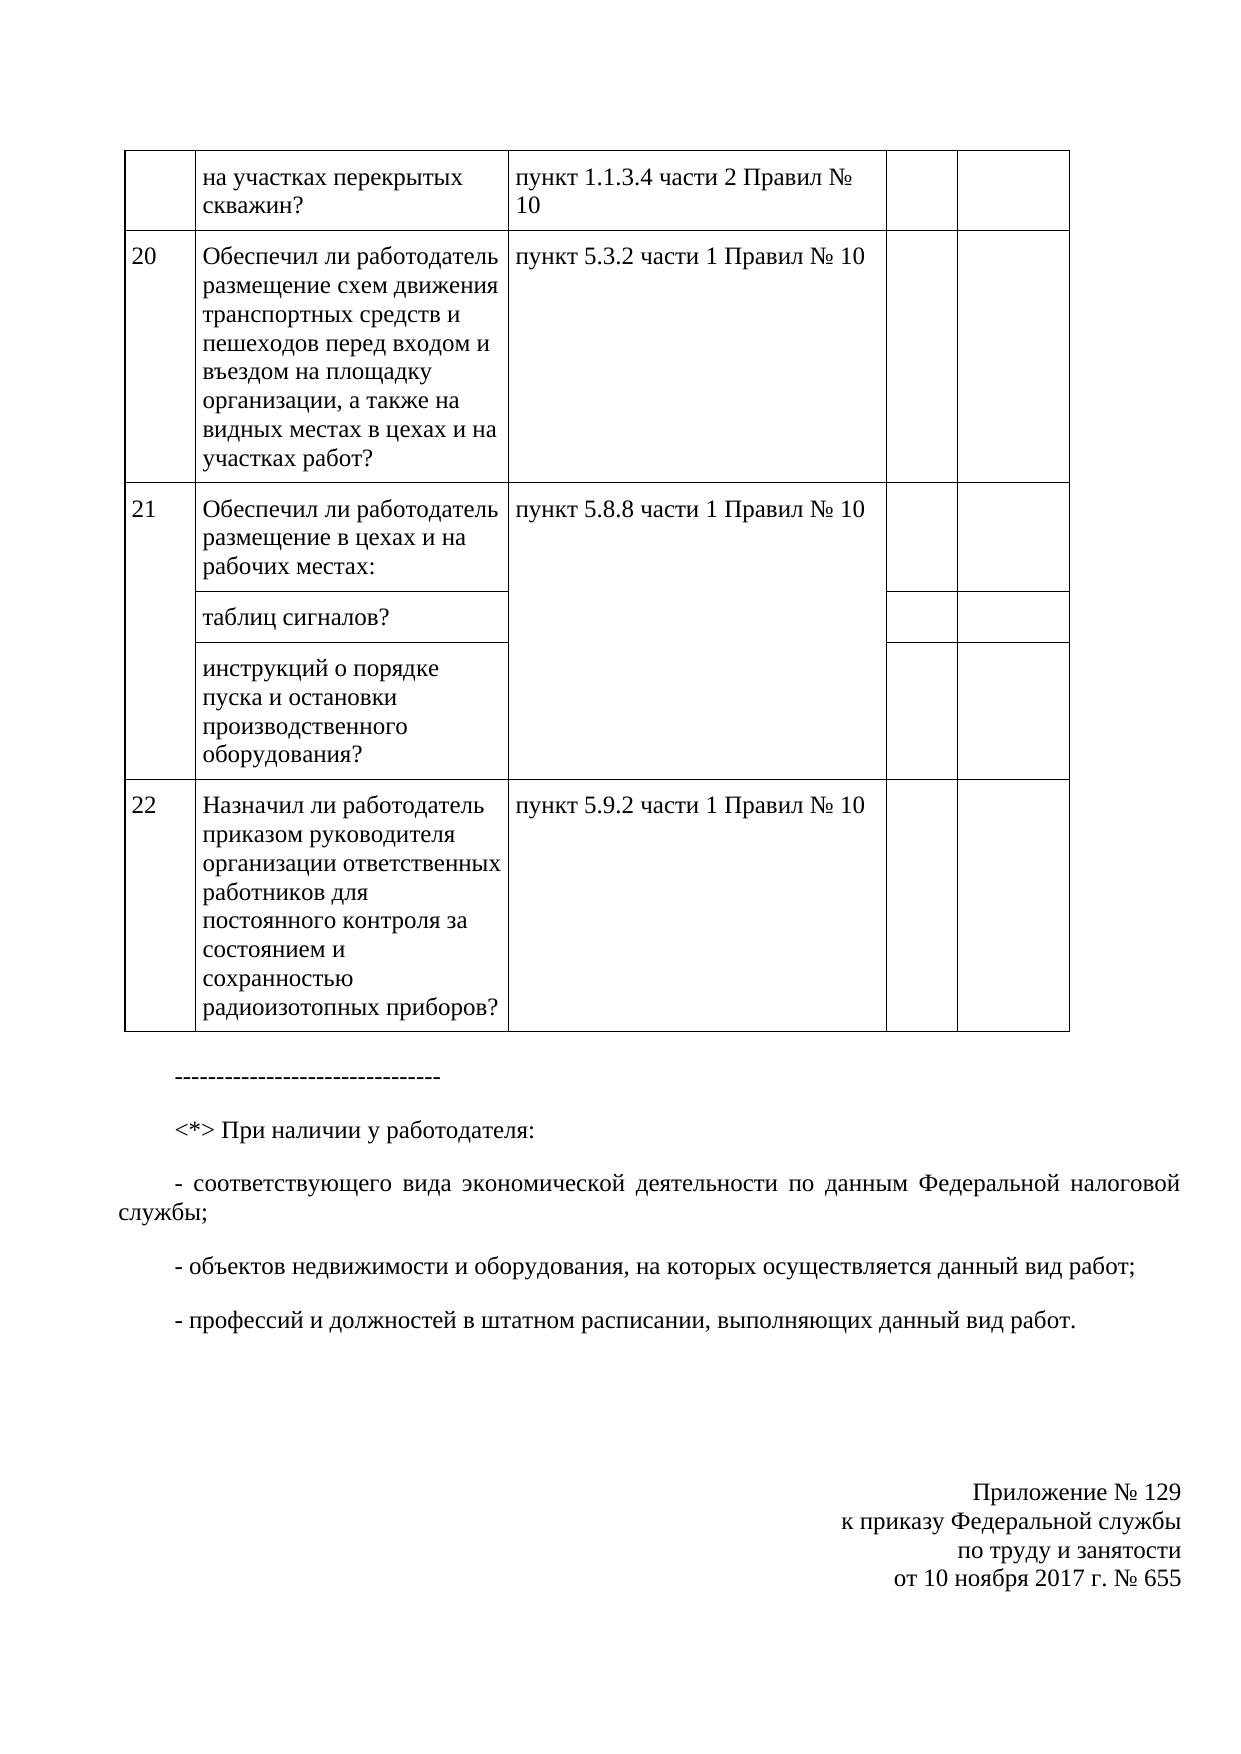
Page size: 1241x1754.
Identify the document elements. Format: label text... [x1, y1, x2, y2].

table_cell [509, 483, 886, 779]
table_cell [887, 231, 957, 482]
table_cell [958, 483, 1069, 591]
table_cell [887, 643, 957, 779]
text от 10 ноября 2017 г. № 655 [118, 1563, 1181, 1592]
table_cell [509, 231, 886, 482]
text - соответствующего вида экономической деятельности по данным Федеральной налоговой службы; [118, 1168, 1181, 1226]
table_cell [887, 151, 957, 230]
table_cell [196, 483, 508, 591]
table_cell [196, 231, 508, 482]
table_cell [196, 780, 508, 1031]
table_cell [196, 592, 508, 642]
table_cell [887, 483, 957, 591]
text к приказу Федеральной службы [118, 1506, 1181, 1535]
text Приложение № 129 [118, 1477, 1181, 1506]
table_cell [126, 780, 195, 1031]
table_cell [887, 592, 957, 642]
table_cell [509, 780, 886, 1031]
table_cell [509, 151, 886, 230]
text - профессий и должностей в штатном расписании, выполняющих данный вид работ. [118, 1305, 1181, 1333]
text -------------------------------- [118, 1061, 1181, 1090]
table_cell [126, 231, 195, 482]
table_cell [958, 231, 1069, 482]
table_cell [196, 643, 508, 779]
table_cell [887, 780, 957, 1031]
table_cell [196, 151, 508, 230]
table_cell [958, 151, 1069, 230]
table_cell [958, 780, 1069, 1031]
text <*> При наличии у работодателя: [118, 1115, 1181, 1143]
text по труду и занятости [118, 1535, 1181, 1563]
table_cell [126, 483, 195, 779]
text - объектов недвижимости и оборудования, на которых осуществляется данный вид работ; [118, 1251, 1181, 1280]
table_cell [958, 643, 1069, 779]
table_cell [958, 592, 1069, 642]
